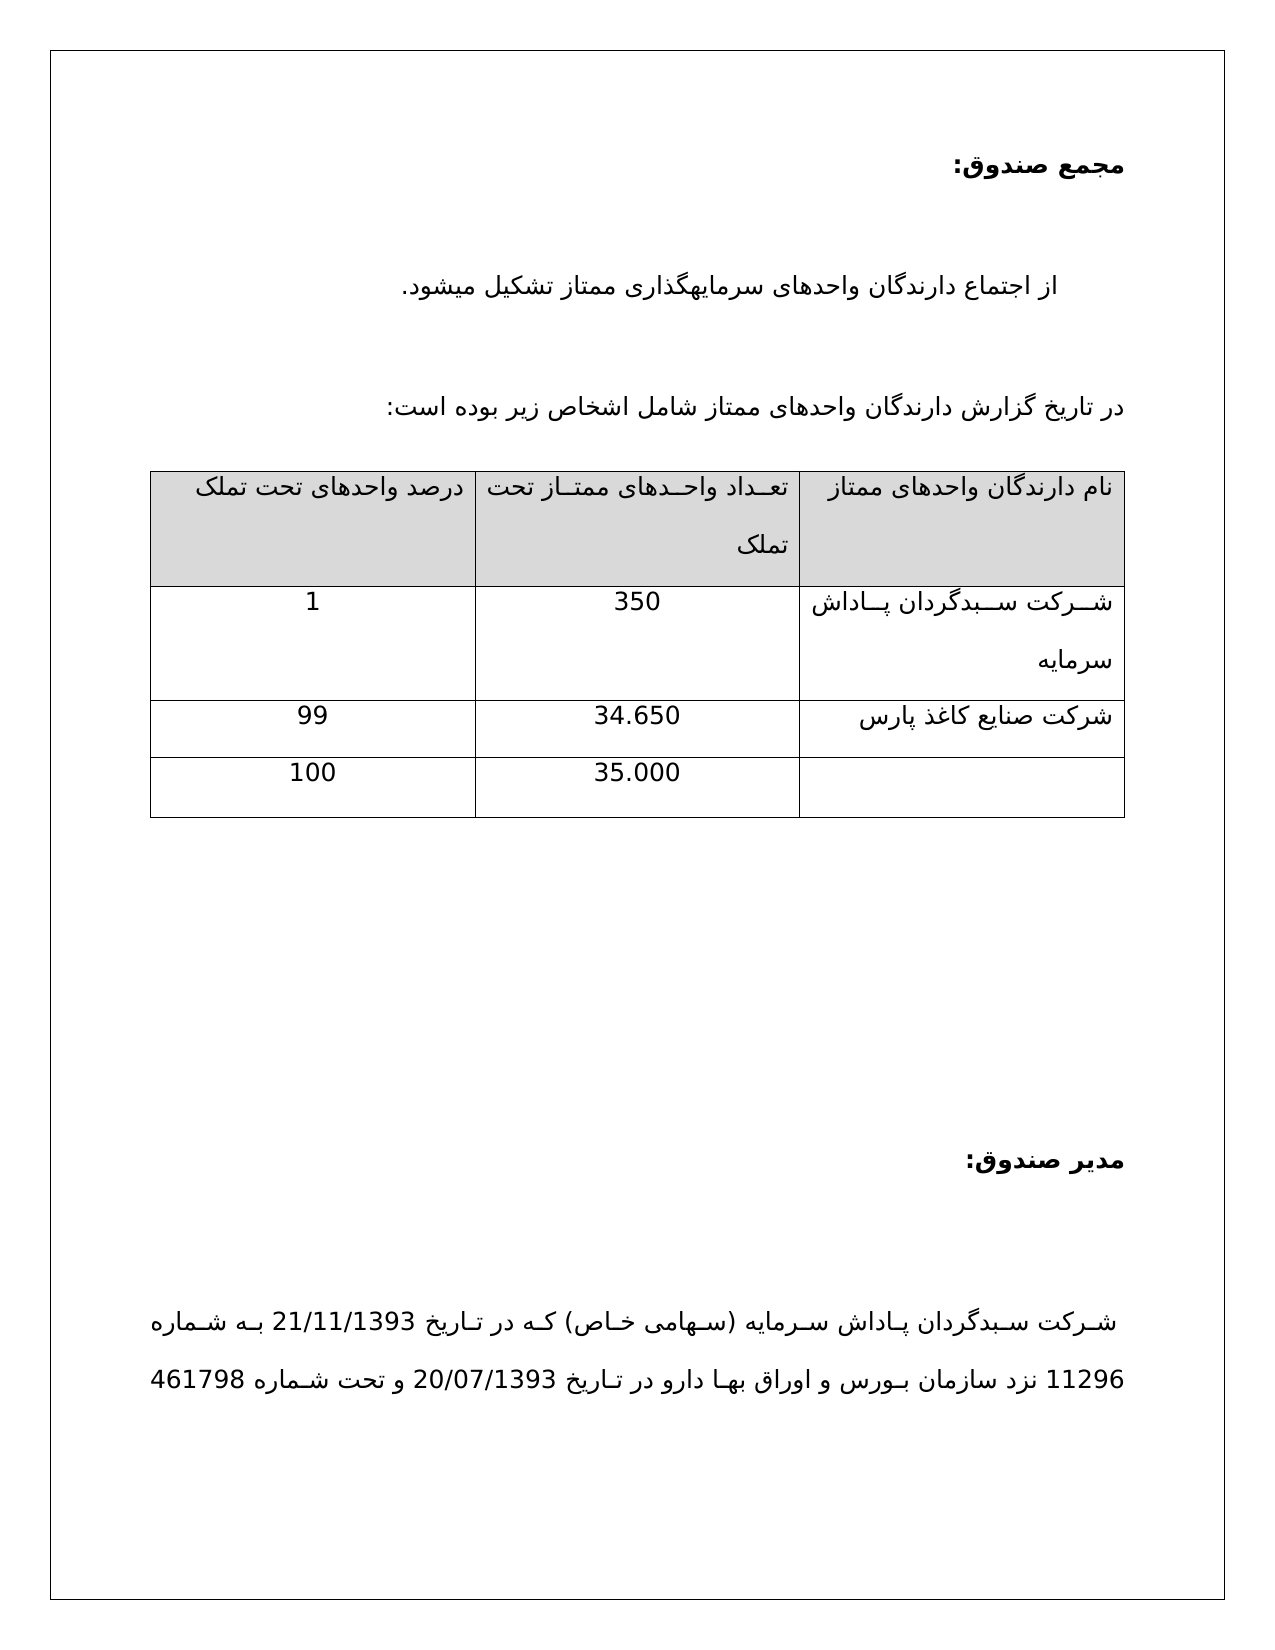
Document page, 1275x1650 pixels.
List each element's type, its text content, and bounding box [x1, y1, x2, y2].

table_header درصد واحدهای تحت تملک [151, 472, 475, 586]
table_cell 350 [476, 587, 799, 700]
table_cell 100 [151, 758, 475, 817]
text مدیر صندوق: [150, 1146, 1125, 1175]
table_cell 1 [151, 587, 475, 700]
table_cell شرکت صنایع کاغذ پارس [800, 701, 1124, 757]
table_header نام دارندگان واحدهای ممتاز [800, 472, 1124, 586]
table_cell 99 [151, 701, 475, 757]
table_cell شرکت سبدگردان پاداش سرمایه [800, 587, 1124, 700]
table_header تعداد واحدهای ممتاز تحت تملک [476, 472, 799, 586]
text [150, 1307, 1125, 1394]
text از اجتماع دارندگان واحدهای سرمایهگذاری ممتاز تشکیل میشود. [209, 271, 1066, 300]
table_cell 35.000 [476, 758, 799, 817]
table_cell 34.650 [476, 701, 799, 757]
text در تاریخ گزارش دارندگان واحدهای ممتاز شامل اشخاص زیر بوده است: [150, 392, 1125, 421]
table_cell [800, 758, 1124, 817]
text مجمع صندوق: [150, 150, 1125, 179]
